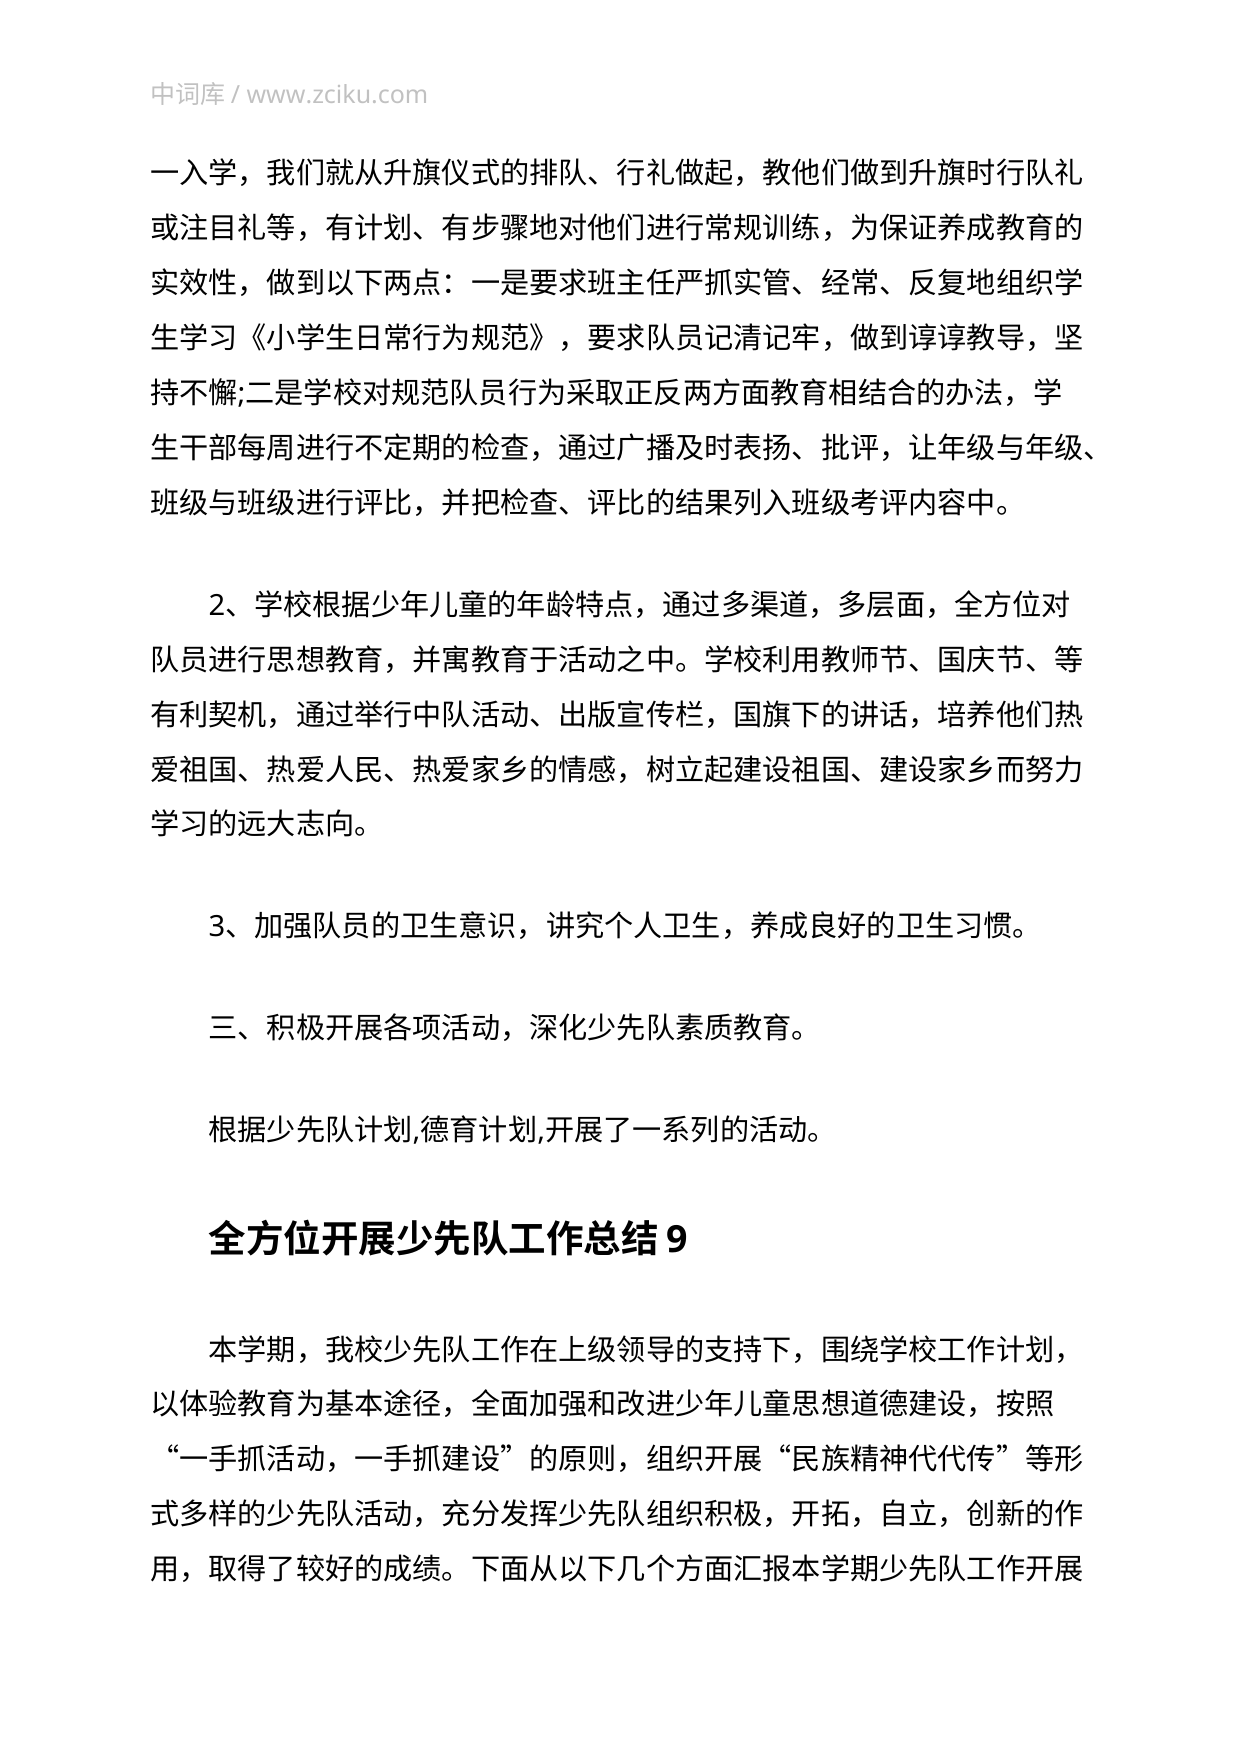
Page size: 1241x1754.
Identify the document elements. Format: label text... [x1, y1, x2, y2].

text 根据少先队计划,德育计划,开展了一系列的活动。 [150, 1106, 1090, 1149]
text 3、加强队员的卫生意识，讲究个人卫生，养成良好的卫生习惯。 [150, 903, 1090, 945]
text 三、积极开展各项活动，深化少先队素质教育。 [150, 1005, 1090, 1047]
text 全方位开展少先队工作总结9 [150, 1208, 1090, 1263]
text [150, 150, 1090, 522]
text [150, 1326, 1090, 1588]
text 2、学校根据少年儿童的年龄特点，通过多渠道，多层面，全方位对队员进行思想教育，并寓教育于活动之中。学校利用教师节、国庆节、等有利契机，通过举行中队活动、出版宣传栏，国旗下的讲话，培养他们热爱祖国、热爱人民、热爱家乡的情感，树立起建设祖国、建设家乡而努力学习的远大志向。 [150, 581, 1090, 843]
